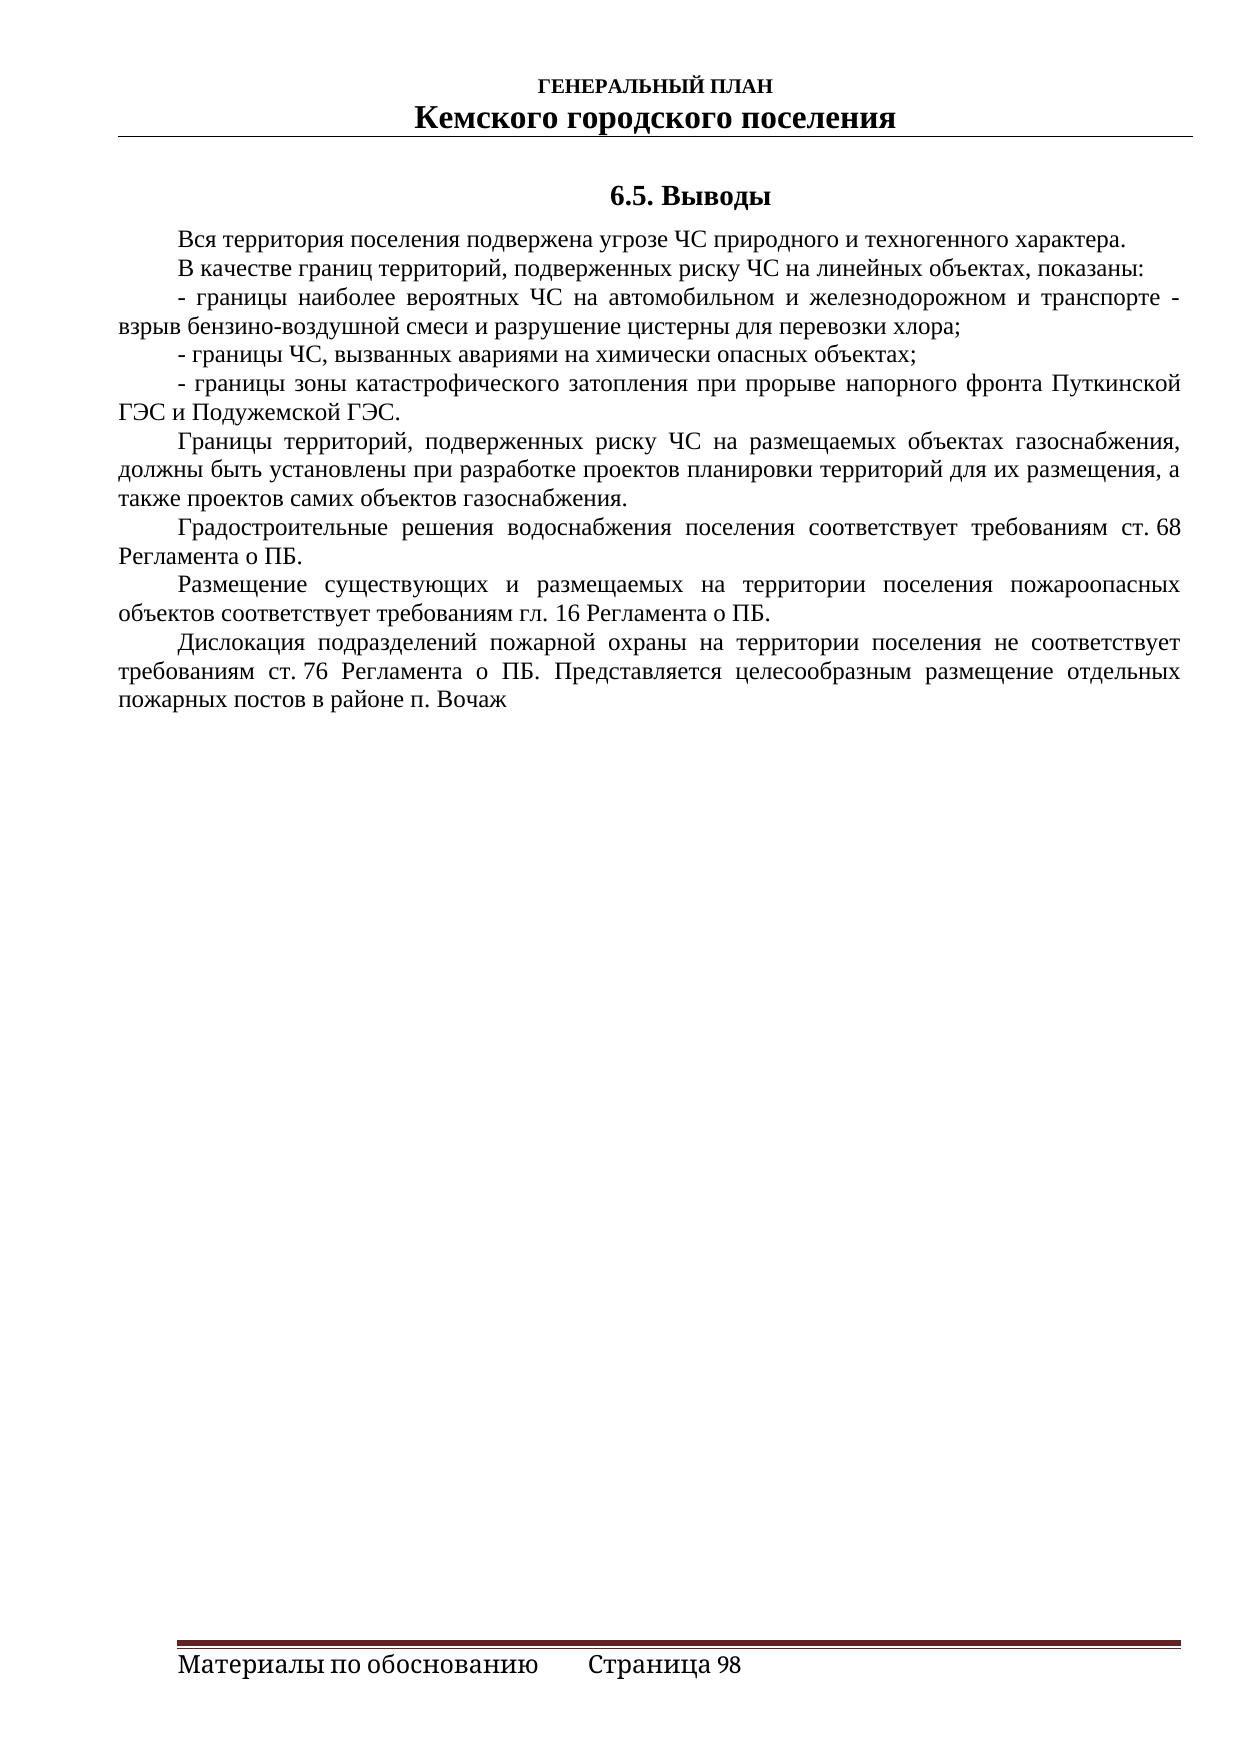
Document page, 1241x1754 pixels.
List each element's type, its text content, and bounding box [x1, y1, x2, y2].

subtitle Выводы [200, 178, 1181, 212]
text - границы наиболее вероятных ЧС на автомобильном и железнодорожном и транспорте - взрыв бензино-воздушной смеси и разрушение цистерны для перевозки хлора; [118, 282, 1181, 339]
text Дислокация подразделений пожарной охраны на территории поселения не соответствует требованиям ст. 76 Регламента о ПБ. Представляется целесообразным размещение отдельных пожарных постов в районе п. Вочаж [118, 627, 1181, 713]
text Градостроительные решения водоснабжения поселения соответствует требованиям ст. 68 Регламента о ПБ. [118, 512, 1181, 569]
text Границы территорий, подверженных риску ЧС на размещаемых объектах газоснабжения, должны быть установлены при разработке проектов планировки территорий для их размещения, а также проектов самих объектов газоснабжения. [118, 426, 1181, 512]
text В качестве границ территорий, подверженных риску ЧС на линейных объектах, показаны: [118, 253, 1181, 282]
text - границы зоны катастрофического затопления при прорыве напорного фронта Путкинской ГЭС и Подужемской ГЭС. [118, 368, 1181, 426]
text Размещение существующих и размещаемых на территории поселения пожароопасных объектов соответствует требованиям гл. 16 Регламента о ПБ. [118, 569, 1181, 627]
text - границы ЧС, вызванных авариями на химически опасных объектах; [118, 339, 1181, 368]
title Вся территория поселения подвержена угрозе ЧС природного и техногенного характера. [118, 224, 1181, 253]
